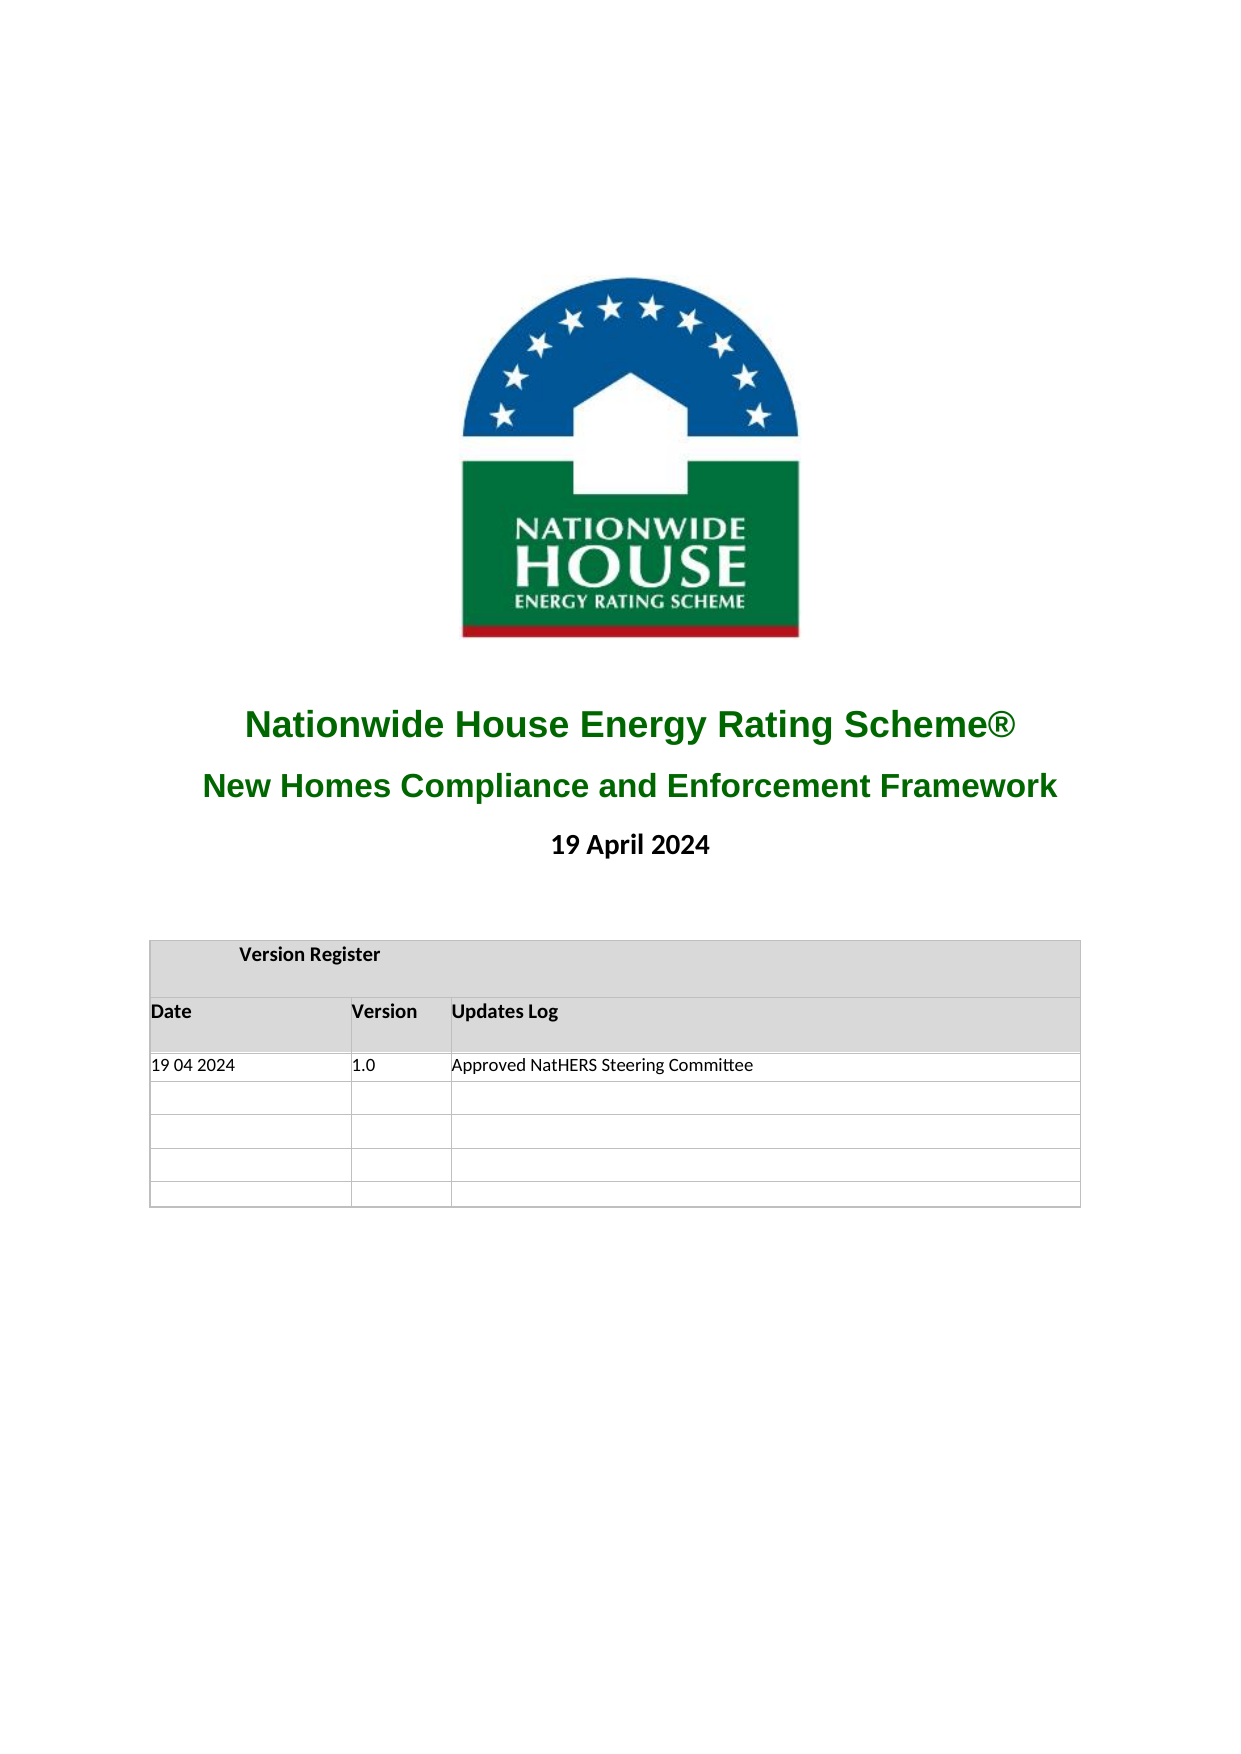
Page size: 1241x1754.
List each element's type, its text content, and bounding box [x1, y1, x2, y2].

table_cell [151, 1149, 351, 1181]
table_cell Date [151, 998, 351, 1052]
picture [458, 275, 802, 640]
table_cell Updates Log [452, 998, 1080, 1052]
table_cell Approved NatHERS Steering Committee [452, 1054, 1080, 1081]
table_cell [452, 1082, 1080, 1114]
text New Homes Compliance and Enforcement Framework [150, 766, 1110, 805]
table_cell [151, 1082, 351, 1114]
table_cell 19 04 2024 [151, 1054, 351, 1081]
table_header Version Register [151, 941, 1080, 997]
table_cell [452, 1115, 1080, 1147]
table_cell [452, 1149, 1080, 1181]
table_cell [352, 1082, 451, 1114]
table_cell Version [352, 998, 451, 1052]
table_cell [452, 1182, 1080, 1206]
table_cell [352, 1149, 451, 1181]
text Nationwide House Energy Rating Scheme® [150, 702, 1110, 746]
table_cell [352, 1115, 451, 1147]
text 19 April 2024 [150, 826, 1110, 861]
table_cell 1.0 [352, 1054, 451, 1081]
table_cell [151, 1115, 351, 1147]
table_cell [151, 1182, 351, 1206]
table_cell [352, 1182, 451, 1206]
